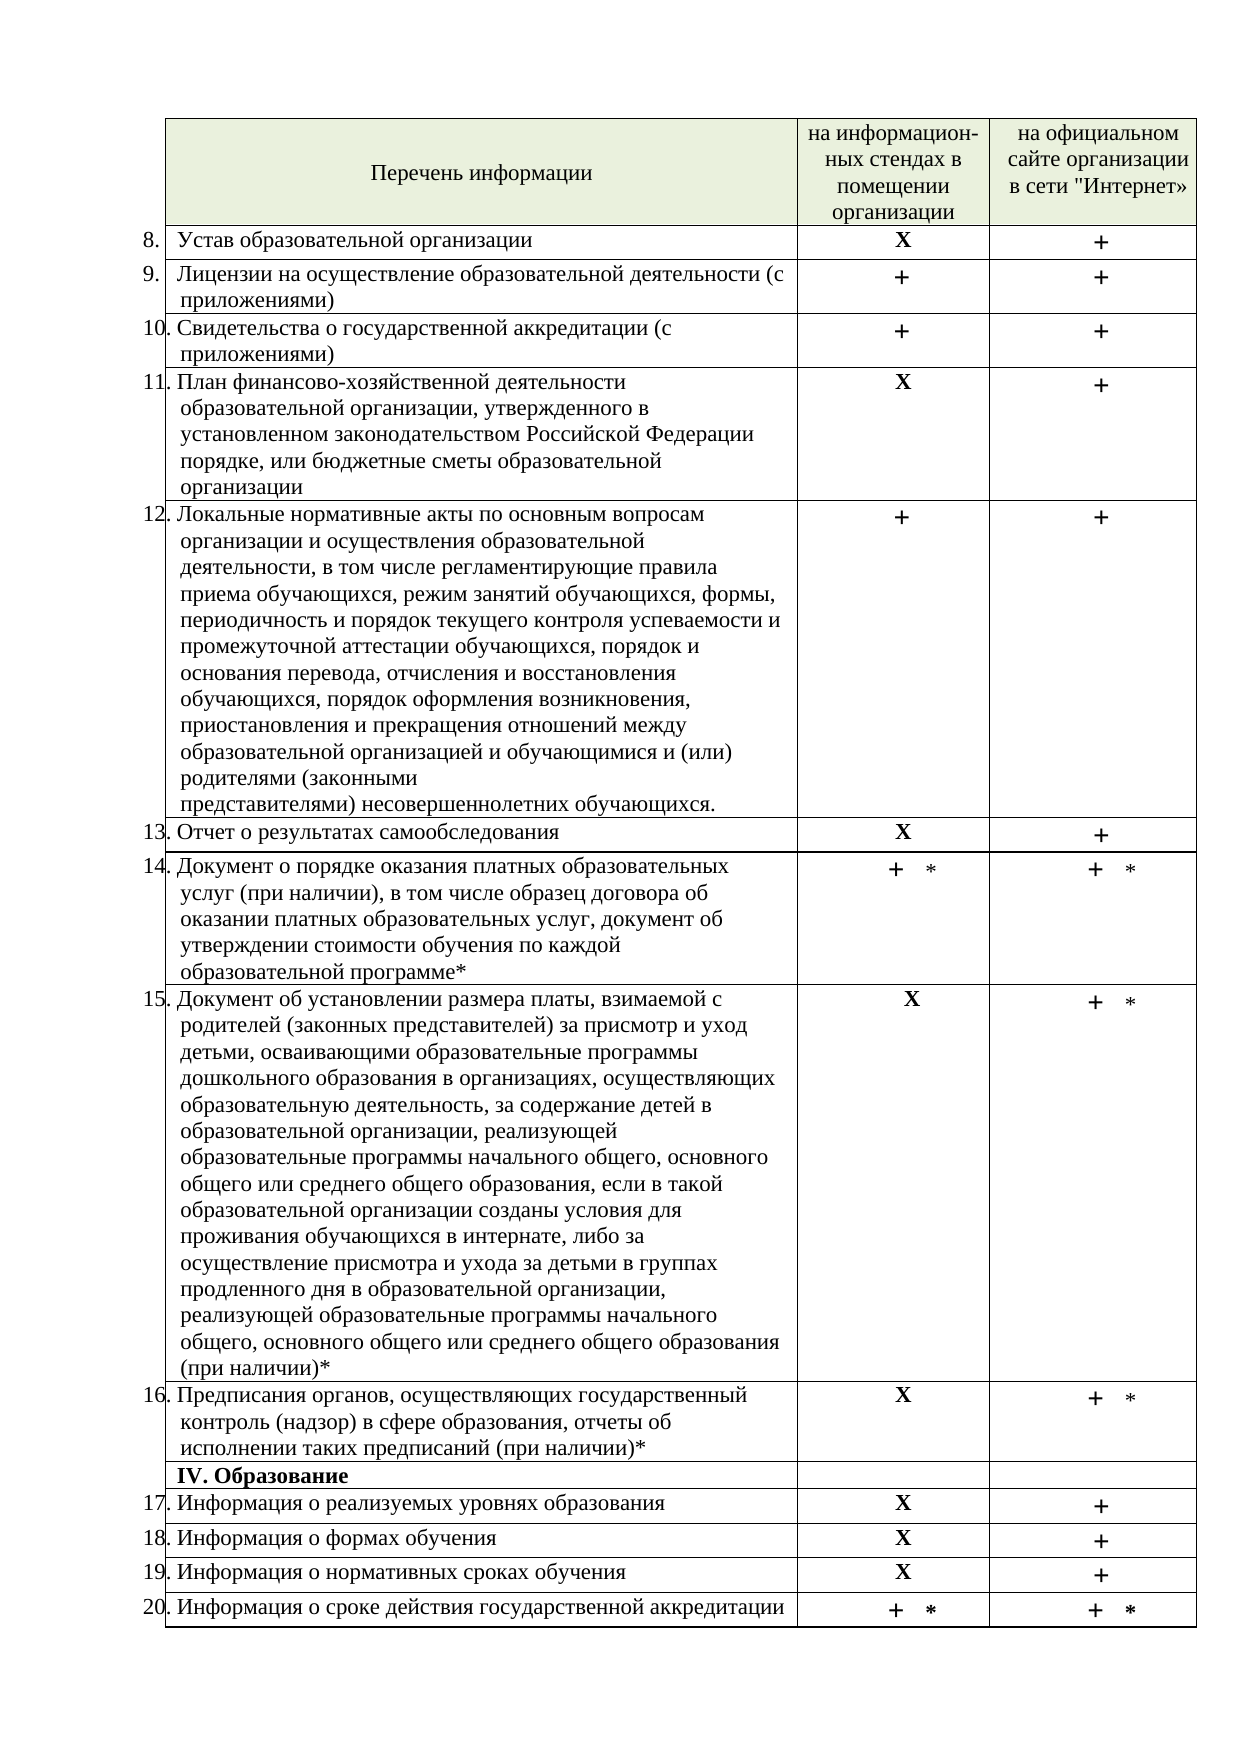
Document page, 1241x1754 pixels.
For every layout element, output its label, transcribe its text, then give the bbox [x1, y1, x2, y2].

table_cell [990, 260, 1196, 313]
table_cell Х [798, 1524, 989, 1557]
table_cell Х [798, 985, 989, 1381]
table_cell [798, 501, 989, 817]
table_header Перечень информации [166, 119, 797, 224]
table_cell [990, 1462, 1196, 1488]
table_cell [798, 260, 989, 313]
table_cell Х [798, 1382, 989, 1461]
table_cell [166, 1593, 797, 1626]
table_cell * [798, 853, 989, 984]
table_cell Х [798, 818, 989, 851]
table_cell [990, 1489, 1196, 1523]
table_cell Информация о формах обучения [166, 1524, 797, 1557]
table_cell * [798, 1593, 989, 1626]
table_cell [990, 226, 1196, 259]
table_cell * [990, 853, 1196, 984]
table_cell Предписания органов, осуществляющих государственный контроль (надзор) в сфере образования, отчеты об исполнении таких предписаний (при наличии)* [166, 1382, 797, 1461]
table_cell [990, 314, 1196, 367]
table_cell План финансово-хозяйственной деятельности образовательной организации, утвержденного в установленном законодательством Российской Федерации порядке, или бюджетные сметы образовательной организации [166, 368, 797, 499]
table_cell Х [798, 1489, 989, 1523]
table_cell [990, 368, 1196, 499]
table_header на официальном сайте организации в сети "Интернет» [990, 119, 1196, 224]
table_cell Отчет о результатах самообследования [166, 818, 797, 851]
table_cell [990, 1558, 1196, 1592]
table_cell Информация о нормативных сроках обучения [166, 1558, 797, 1592]
table_cell IV. Образование [166, 1462, 797, 1488]
table_cell Лицензии на осуществление образовательной деятельности (с приложениями) [166, 260, 797, 313]
table_cell [798, 314, 989, 367]
table_cell Устав образовательной организации [166, 226, 797, 259]
table_cell * [990, 1382, 1196, 1461]
table_cell Документ о порядке оказания платных образовательных услуг (при наличии), в том числе образец договора об оказании платных образовательных услуг, документ об утверждении стоимости обучения по каждой образовательной программе* [166, 853, 797, 984]
table_cell [990, 818, 1196, 851]
table_cell Локальные нормативные акты по основным вопросам организации и осуществления образовательной деятельности, в том числе регламентирующие правила приема обучающихся, режим занятий обучающихся, формы, периодичность и порядок текущего контроля успеваемости и промежуточной аттестации обучающихся, порядок и основания перевода, отчисления и восстановления обучающихся, порядок оформления возникновения, приостановления и прекращения отношений между образовательной организацией и обучающимися и (или) родителями (законными представителями) несовершеннолетних обучающихся. [166, 501, 797, 817]
table_cell * [990, 1593, 1196, 1626]
table_cell * [990, 985, 1196, 1381]
table_cell Х [798, 1558, 989, 1592]
table_cell Документ об установлении размера платы, взимаемой с родителей (законных представителей) за присмотр и уход детьми, осваивающими образовательные программы дошкольного образования в организациях, осуществляющих образовательную деятельность, за содержание детей в образовательной организации, реализующей образовательные программы начального общего, основного общего или среднего общего образования, если в такой образовательной организации созданы условия для проживания обучающихся в интернате, либо за осуществление присмотра и ухода за детьми в группах продленного дня в образовательной организации, реализующей образовательные программы начального общего, основного общего или среднего общего образования (при наличии)* [166, 985, 797, 1381]
table_cell [990, 501, 1196, 817]
table_cell [990, 1524, 1196, 1557]
table_cell Информация о реализуемых уровнях образования [166, 1489, 797, 1523]
table_cell Свидетельства о государственной аккредитации (с приложениями) [166, 314, 797, 367]
table_header на информацион-ных стендах в помещении организации [798, 119, 989, 224]
table_cell [798, 1462, 989, 1488]
table_cell Х [798, 368, 989, 499]
table_cell Х [798, 226, 989, 259]
